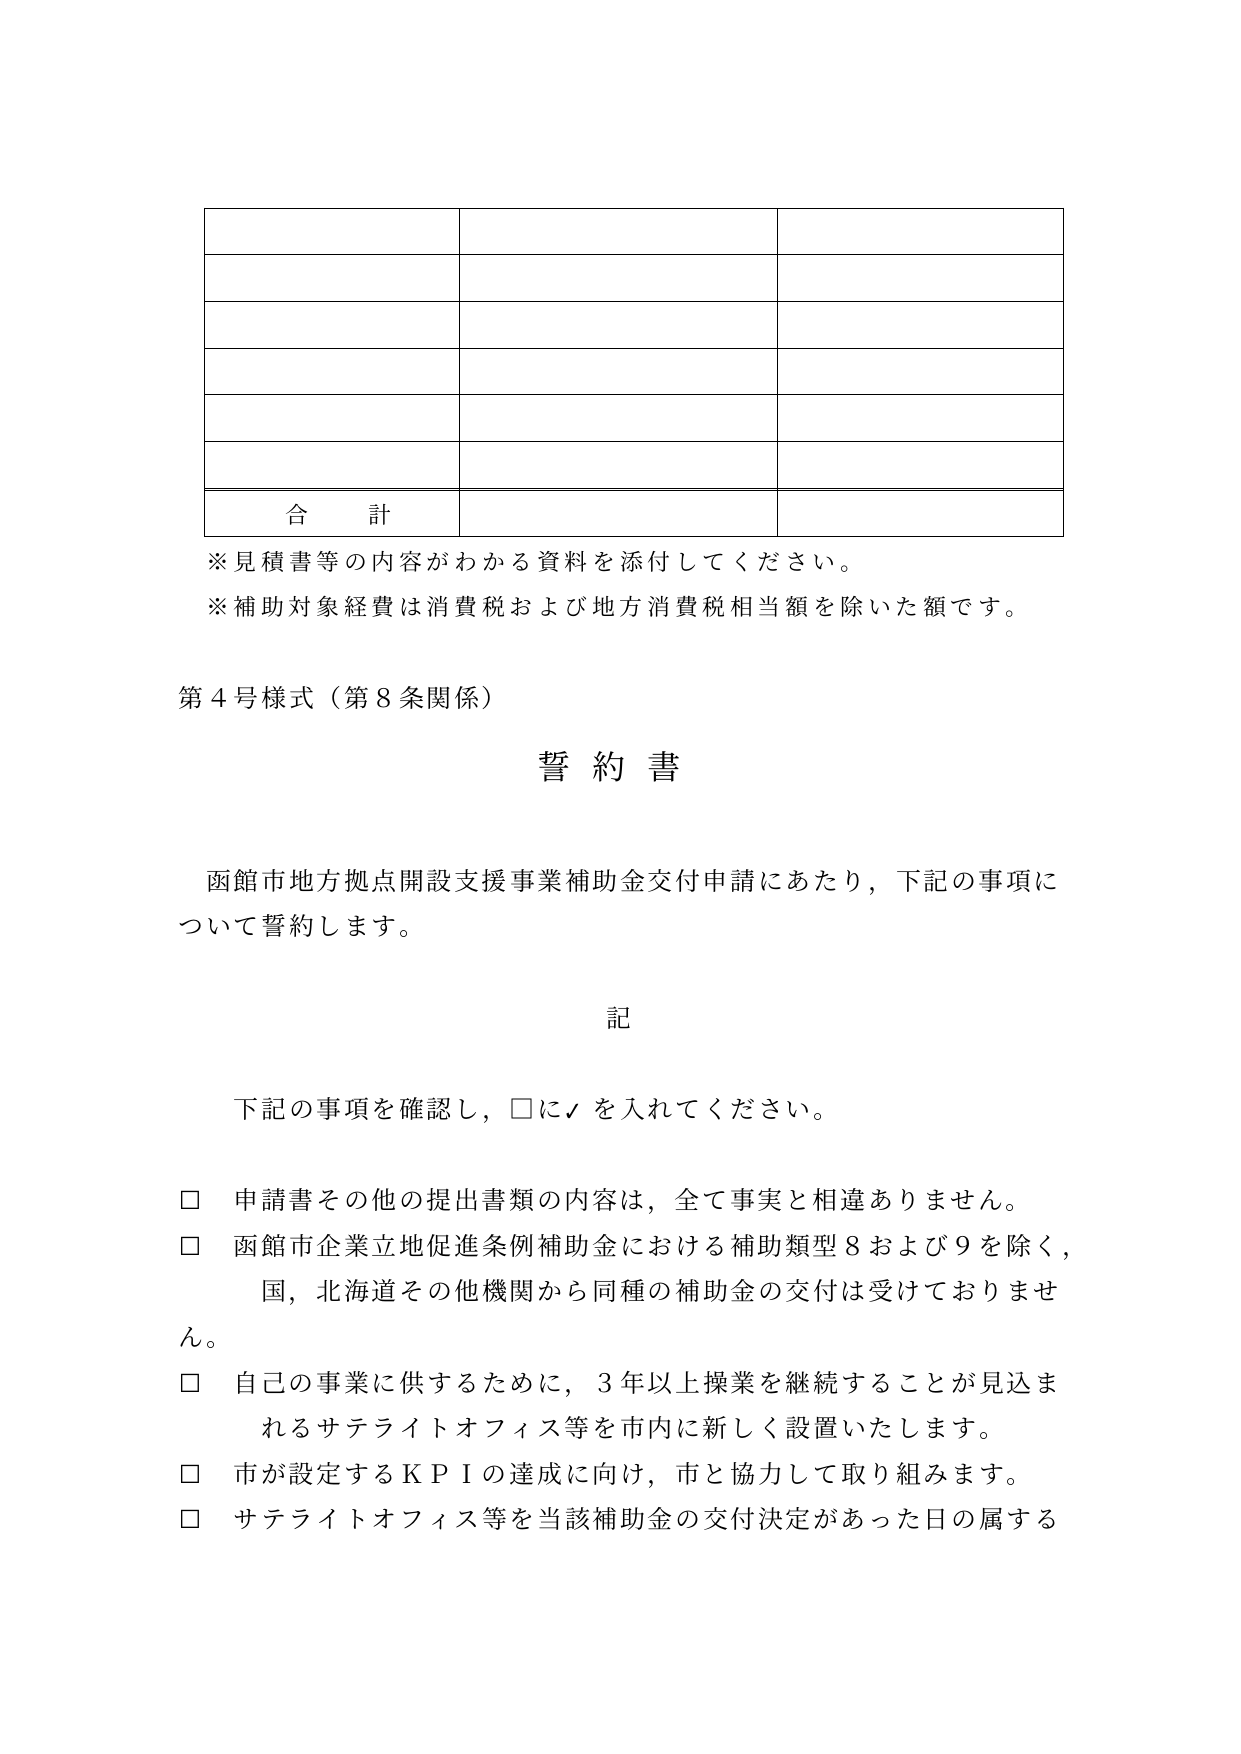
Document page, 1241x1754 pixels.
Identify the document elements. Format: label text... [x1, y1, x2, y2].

table_cell [460, 491, 777, 536]
table_cell [460, 442, 777, 487]
table_cell [778, 255, 1063, 301]
text 函館市地方拠点開設支援事業補助金交付申請にあたり，下記の事項について誓約します。 [178, 857, 1062, 948]
table_cell [205, 255, 459, 301]
text 申請書その他の提出書類の内容は，全て事実と相違ありません。 [178, 1176, 1062, 1222]
text 第４号様式（第８条関係） [178, 674, 1062, 720]
table_cell [205, 395, 459, 441]
text 誓約書 [178, 720, 1062, 811]
table_cell [778, 442, 1063, 487]
subtitle 記 [178, 993, 1062, 1039]
table_cell [778, 395, 1063, 441]
table_cell [460, 209, 777, 254]
text 国，北海道その他機関から同種の補助金の交付は受けておりません。 [178, 1267, 1062, 1358]
table_cell [205, 442, 459, 487]
text 函館市企業立地促進条例補助金における補助類型８および９を除く， [178, 1222, 1062, 1267]
text 下記の事項を確認し，□に✔を入れてください。 [178, 1085, 1062, 1130]
table_cell [205, 209, 459, 254]
table_cell [778, 349, 1063, 394]
table_cell [460, 349, 777, 394]
table_cell [778, 209, 1063, 254]
table_cell [460, 395, 777, 441]
table_cell [205, 302, 459, 347]
table_cell [205, 349, 459, 394]
table_cell [460, 255, 777, 301]
table_cell 合 計 [205, 491, 459, 536]
table_cell [778, 302, 1063, 347]
table_cell [778, 491, 1063, 536]
text ※補助対象経費は消費税および地方消費税相当額を除いた額です。 [178, 583, 1062, 628]
table_cell [460, 302, 777, 347]
text ※見積書等の内容がわかる資料を添付してください。 [178, 537, 1062, 583]
text 市が設定するＫＰＩの達成に向け，市と協力して取り組みます。 [178, 1450, 1062, 1495]
text 自己の事業に供するために，３年以上操業を継続することが見込まれるサテライトオフィス等を市内に新しく設置いたします。 [178, 1358, 1062, 1450]
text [178, 1495, 1062, 1541]
